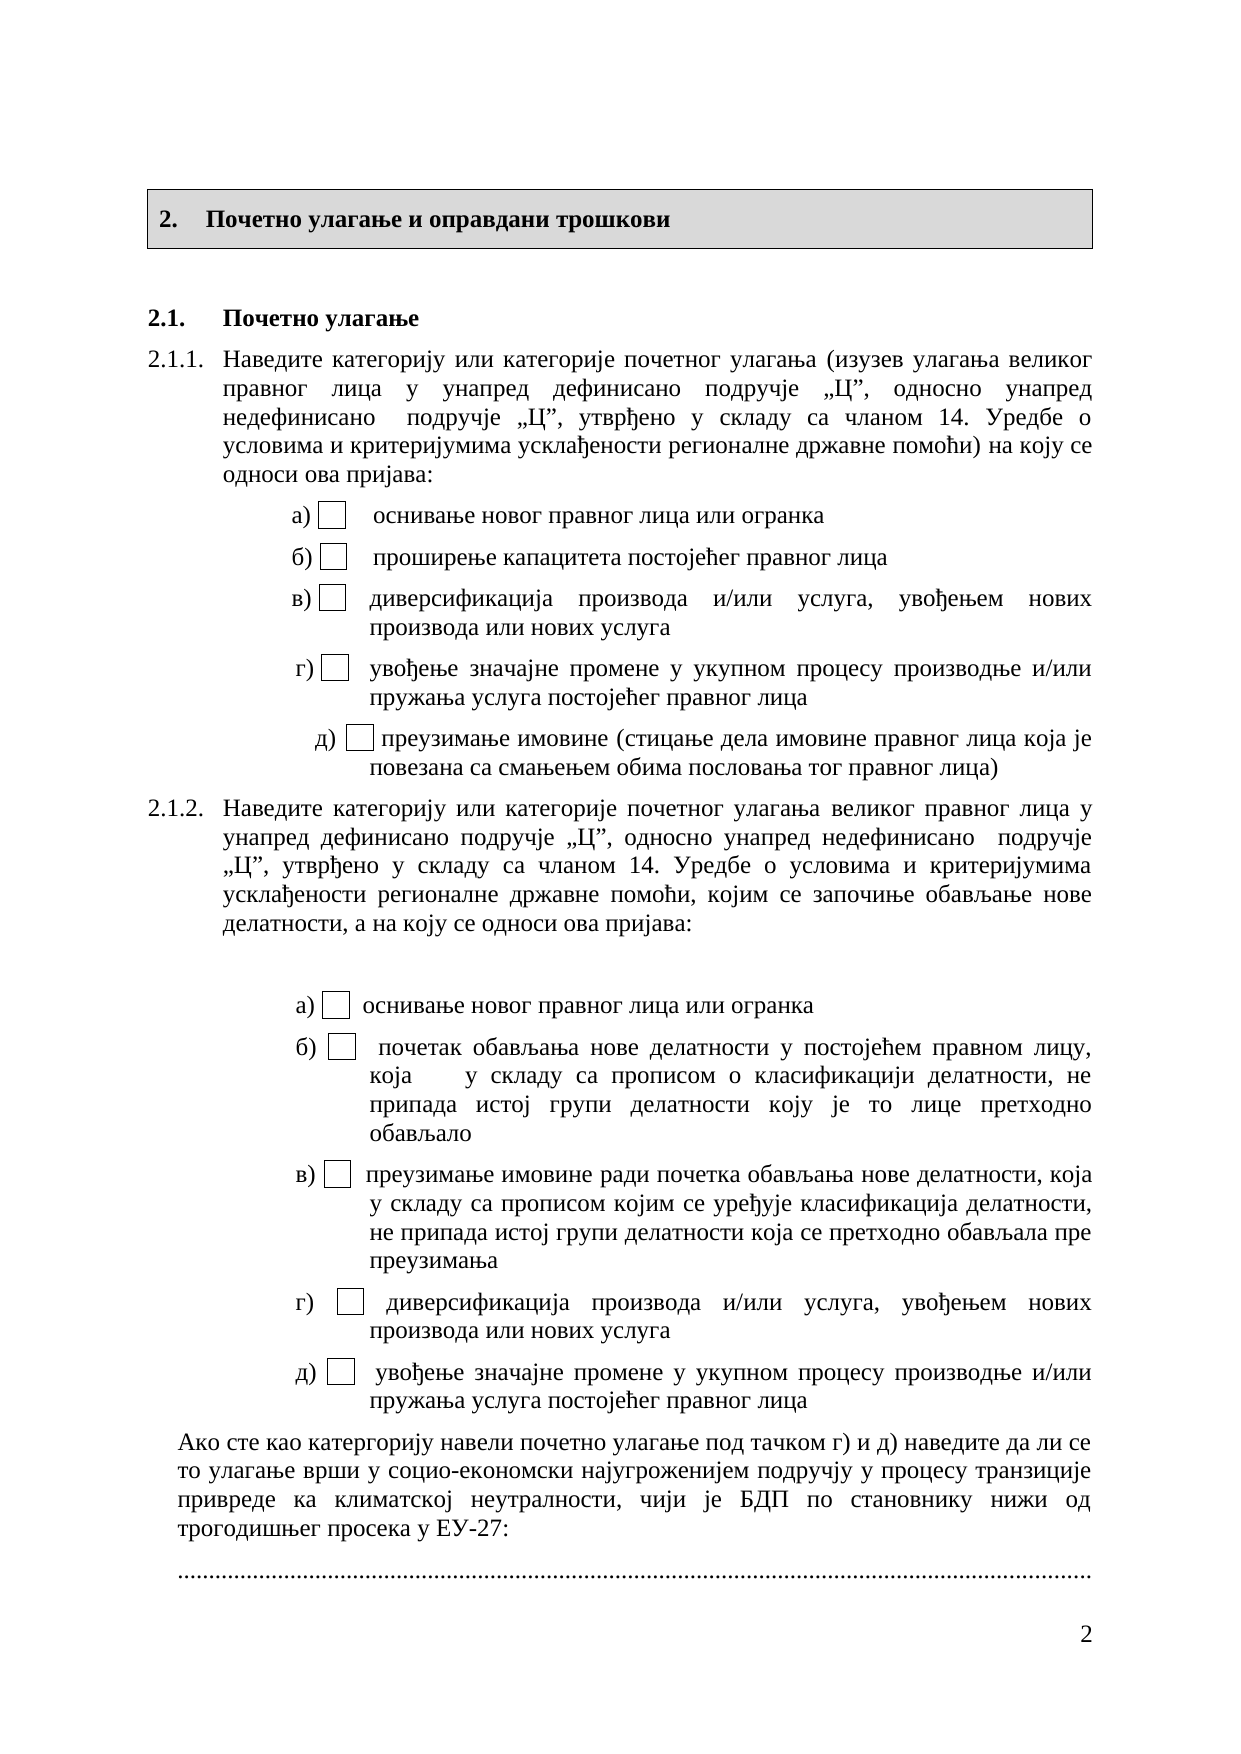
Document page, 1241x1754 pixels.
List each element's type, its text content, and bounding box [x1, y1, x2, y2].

text Ако сте као катергорију навели почетно улагање под тачком г) и д) наведите да ли се то улагање врши у социо-економски најугроженијем подручју у процесу транзиције привреде ка климатској неутралности, чији је БДП по становнику нижи од трогодишњег просека у ЕУ-27: [177, 1427, 1092, 1542]
text д) увођење значајне промене у укупном процесу производње и/или пружања услуга постојећег правног лица [295, 1357, 1092, 1414]
list Почетно улагање [148, 303, 1092, 332]
text д) преузимање имовине (стицање дела имовине правног лица која је повезана са смањењем обима пословања тог правног лица) [148, 723, 1092, 780]
text г) увођење значајне промене у укупном процесу производње и/или пружања услуга постојећег правног лица [295, 653, 1092, 710]
text а) оснивање новог правног лица или огранка [295, 990, 1092, 1019]
list Наведите категорију или категорије почетног улагања (изузев улагања великог правног лица у унапред дефинисано подручје „Ц”, односно унапред недефинисано подручје „Ц”, утврђено у складу са чланом 14. Уредбе о условима и критеријумима усклађености регионалне државне помоћи) на коју се односи ова пријава: [148, 344, 1092, 488]
text в) преузимање имовине ради почетка обављања нове делатности, која у складу са прописом којим се уређује класификација делатности, не припада истој групи делатности која се претходно обављала пре преузимања [295, 1159, 1092, 1274]
text б) проширење капацитета постојећег правног лица [148, 542, 1092, 570]
text б) почетак обављања нове делатности у постојећем правном лицу, која у складу са прописом о класификацији делатности, не припада истој групи делатности коју је то лице претходно обављало [295, 1032, 1092, 1147]
table_header Почетно улагање и оправдани трошкови [148, 190, 1092, 248]
list Наведите категорију или категорије почетног улагања великог правног лица у унапред дефинисано подручје „Ц”, односно унапред недефинисано подручје „Ц”, утврђено у складу са чланом 14. Уредбе о условима и критеријумима усклађености регионалне државне помоћи, којим се започиње обављање нове делатности, а на коју се односи ова пријава: [148, 793, 1092, 937]
text г) диверсификација производа и/или услуга, увођењем нових производа или нових услуга [295, 1287, 1092, 1344]
text а) оснивање новог правног лица или огранка [148, 500, 1092, 529]
text в) диверсификација производа и/или услуга, увођењем нових производа или нових услуга [148, 583, 1092, 640]
